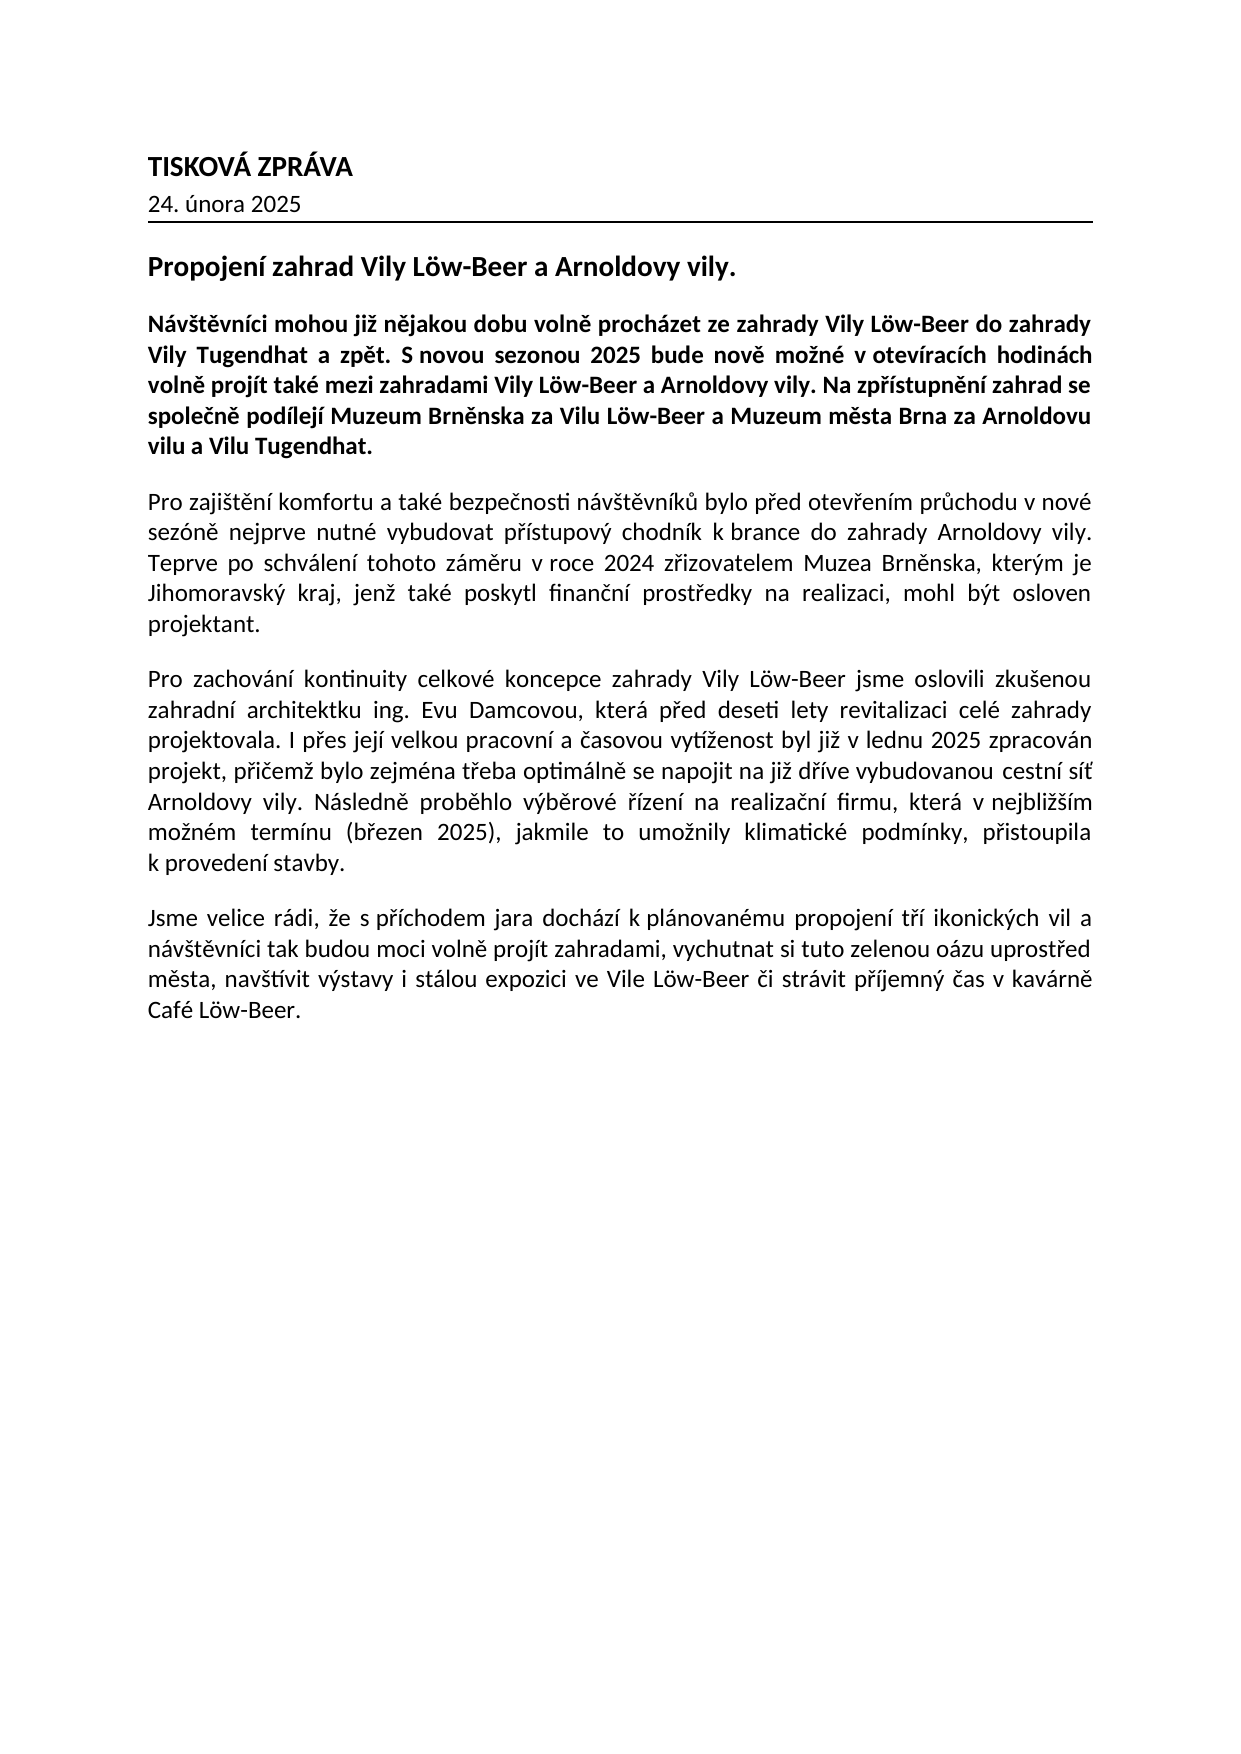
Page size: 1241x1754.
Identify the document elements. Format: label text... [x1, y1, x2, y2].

text 24. února 2025 [148, 188, 1093, 221]
text Pro zachování kontinuity celkové koncepce zahrady Vily Löw-Beer jsme oslovili zkušenou zahradní architektku ing. Evu Damcovou, která před deseti lety revitalizaci celé zahrady projektovala. I přes její velkou pracovní a časovou vytíženost byl již v lednu 2025 zpracován projekt, přičemž bylo zejména třeba optimálně se napojit na již dříve vybudovanou cestní síť Arnoldovy vily. Následně proběhlo výběrové řízení na realizační firmu, která v nejbližším možném termínu (březen 2025), jakmile to umožnily klimatické podmínky, přistoupila k provedení stavby. [148, 663, 1093, 877]
text Pro zajištění komfortu a také bezpečnosti návštěvníků bylo před otevřením průchodu v nové sezóně nejprve nutné vybudovat přístupový chodník k brance do zahrady Arnoldovy vily. Teprve po schválení tohoto záměru v roce 2024 zřizovatelem Muzea Brněnska, kterým je Jihomoravský kraj, jenž také poskytl finanční prostředky na realizaci, mohl být osloven projektant. [148, 486, 1093, 638]
text Návštěvníci mohou již nějakou dobu volně procházet ze zahrady Vily Löw-Beer do zahrady Vily Tugendhat a zpět. S novou sezonou 2025 bude nově možné v otevíracích hodinách volně projít také mezi zahradami Vily Löw-Beer a Arnoldovy vily. Na zpřístupnění zahrad se společně podílejí Muzeum Brněnska za Vilu Löw-Beer a Muzeum města Brna za Arnoldovu vilu a Vilu Tugendhat. [148, 308, 1093, 461]
text Jsme velice rádi, že s příchodem jara dochází k plánovanému propojení tří ikonických vil a návštěvníci tak budou moci volně projít zahradami, vychutnat si tuto zelenou oázu uprostřed města, navštívit výstavy i stálou expozici ve Vile Löw-Beer či strávit příjemný čas v kavárně Café Löw-Beer. [148, 902, 1093, 1024]
text Propojení zahrad Vily Löw-Beer a Arnoldovy vily. [148, 248, 1093, 283]
subtitle TISKOVÁ ZPRÁVA [148, 148, 1093, 183]
